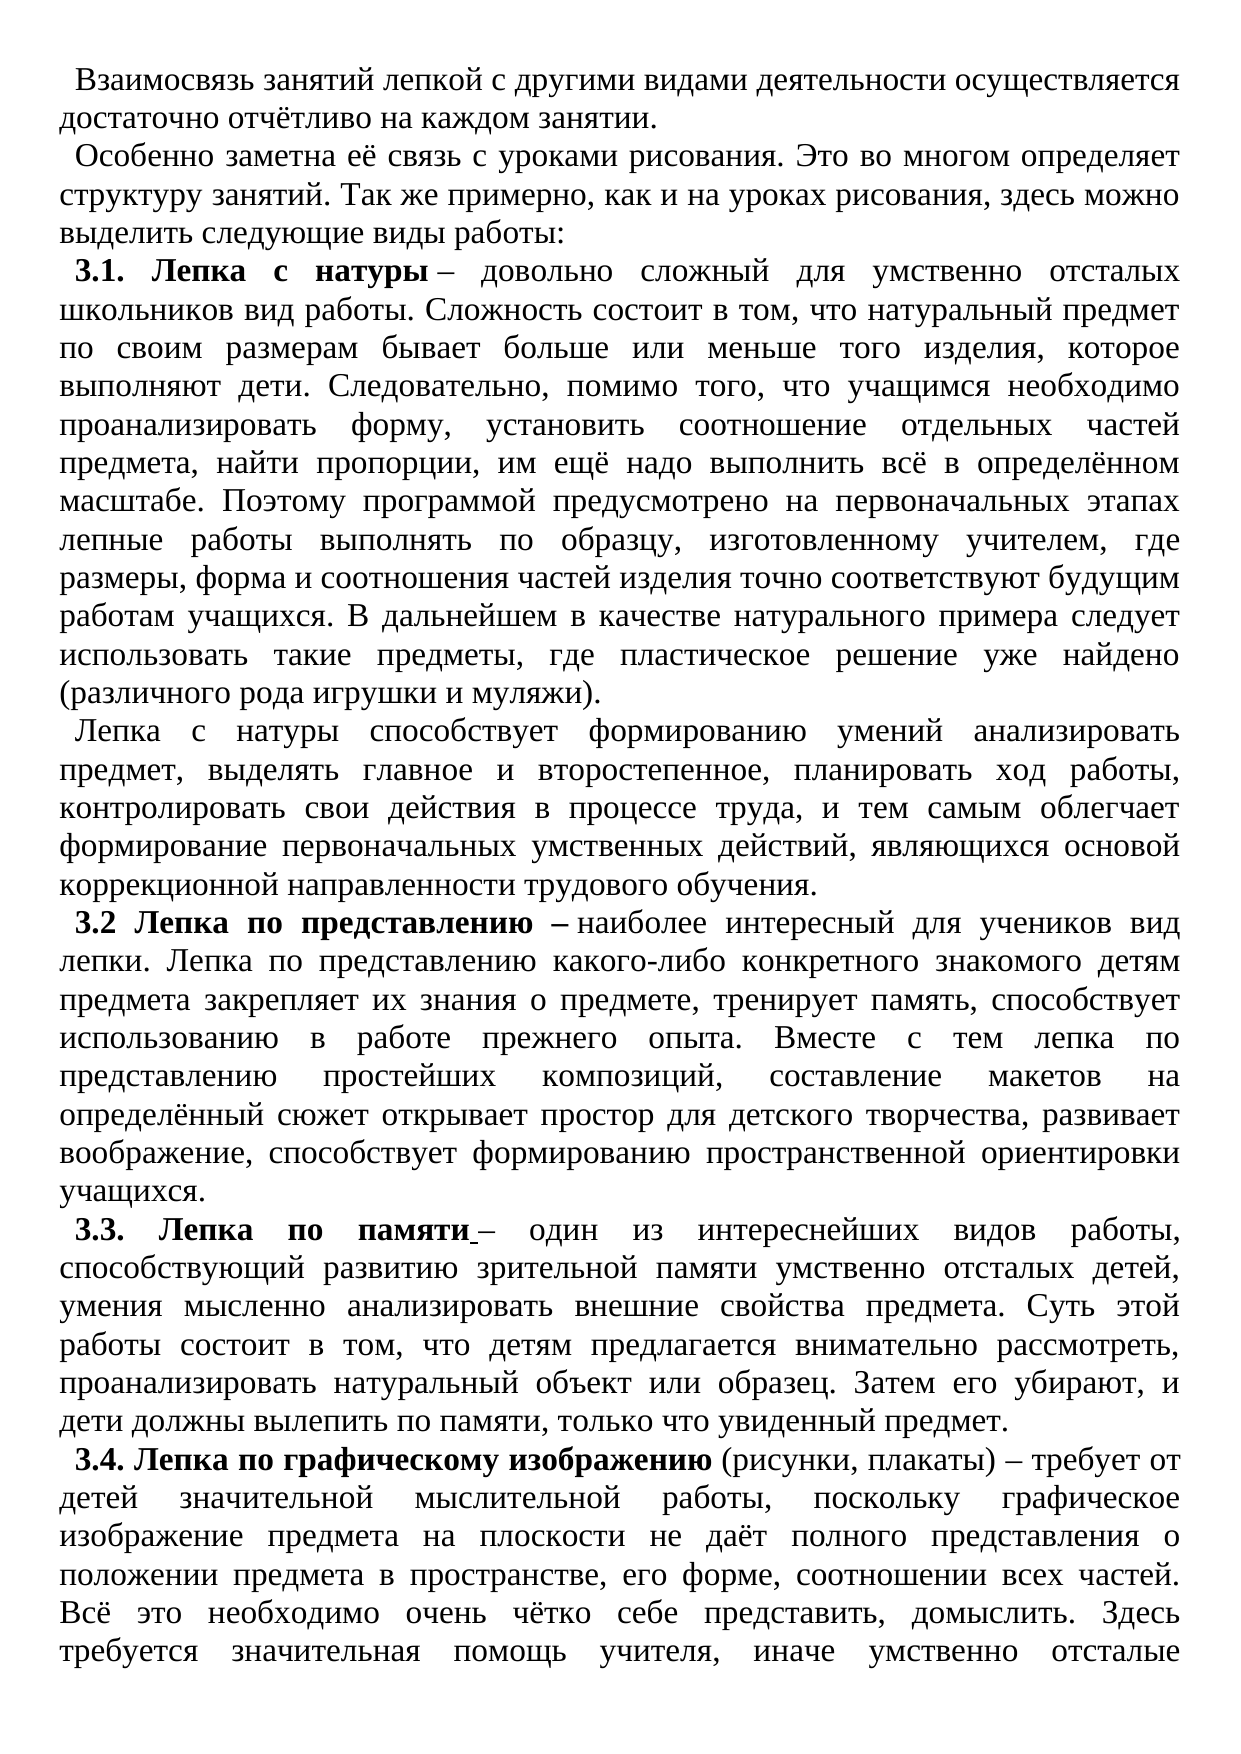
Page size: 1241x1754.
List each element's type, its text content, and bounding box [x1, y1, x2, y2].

text 3.3. Лепка по памяти – один из интереснейших видов работы, способствующий развитию зрительной памяти умственно отсталых детей, умения мысленно анализировать внешние свойства предмета. Суть этой работы состоит в том, что детям предлагается внимательно рассмотреть, проанализировать натуральный объект или образец. Затем его убирают, и дети должны вылепить по памяти, только что увиденный предмет. [59, 1209, 1181, 1439]
text Взаимосвязь занятий лепкой с другими видами деятельности осуществляется достаточно отчётливо на каждом занятии. [59, 59, 1181, 136]
text 3.1. Лепка с натуры – довольно сложный для умственно отсталых школьников вид работы. Сложность состоит в том, что натуральный предмет по своим размерам бывает больше или меньше того изделия, которое выполняют дети. Следовательно, помимо того, что учащимся необходимо проанализировать форму, установить соотношение отдельных частей предмета, найти пропорции, им ещё надо выполнить всё в определённом масштабе. Поэтому программой предусмотрено на первоначальных этапах лепные работы выполнять по образцу, изготовленному учителем, где размеры, форма и соотношения частей изделия точно соответствуют будущим работам учащихся. В дальнейшем в качестве натурального примера следует использовать такие предметы, где пластическое решение уже найдено (различного рода игрушки и муляжи). [59, 251, 1181, 711]
text 3.2 Лепка по представлению – наиболее интересный для учеников вид лепки. Лепка по представлению какого-либо конкретного знакомого детям предмета закрепляет их знания о предмете, тренирует память, способствует использованию в работе прежнего опыта. Вместе с тем лепка по представлению простейших композиций, составление макетов на определённый сюжет открывает простор для детского творчества, развивает воображение, способствует формированию пространственной ориентировки учащихся. [59, 902, 1181, 1209]
text Лепка с натуры способствует формированию умений анализировать предмет, выделять главное и второстепенное, планировать ход работы, контролировать свои действия в процессе труда, и тем самым облегчает формирование первоначальных умственных действий, являющихся основой коррекционной направленности трудового обучения. [59, 711, 1181, 902]
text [59, 1439, 1181, 1669]
text Особенно заметна её связь с уроками рисования. Это во многом определяет структуру занятий. Так же примерно, как и на уроках рисования, здесь можно выделить следующие виды работы: [59, 136, 1181, 251]
